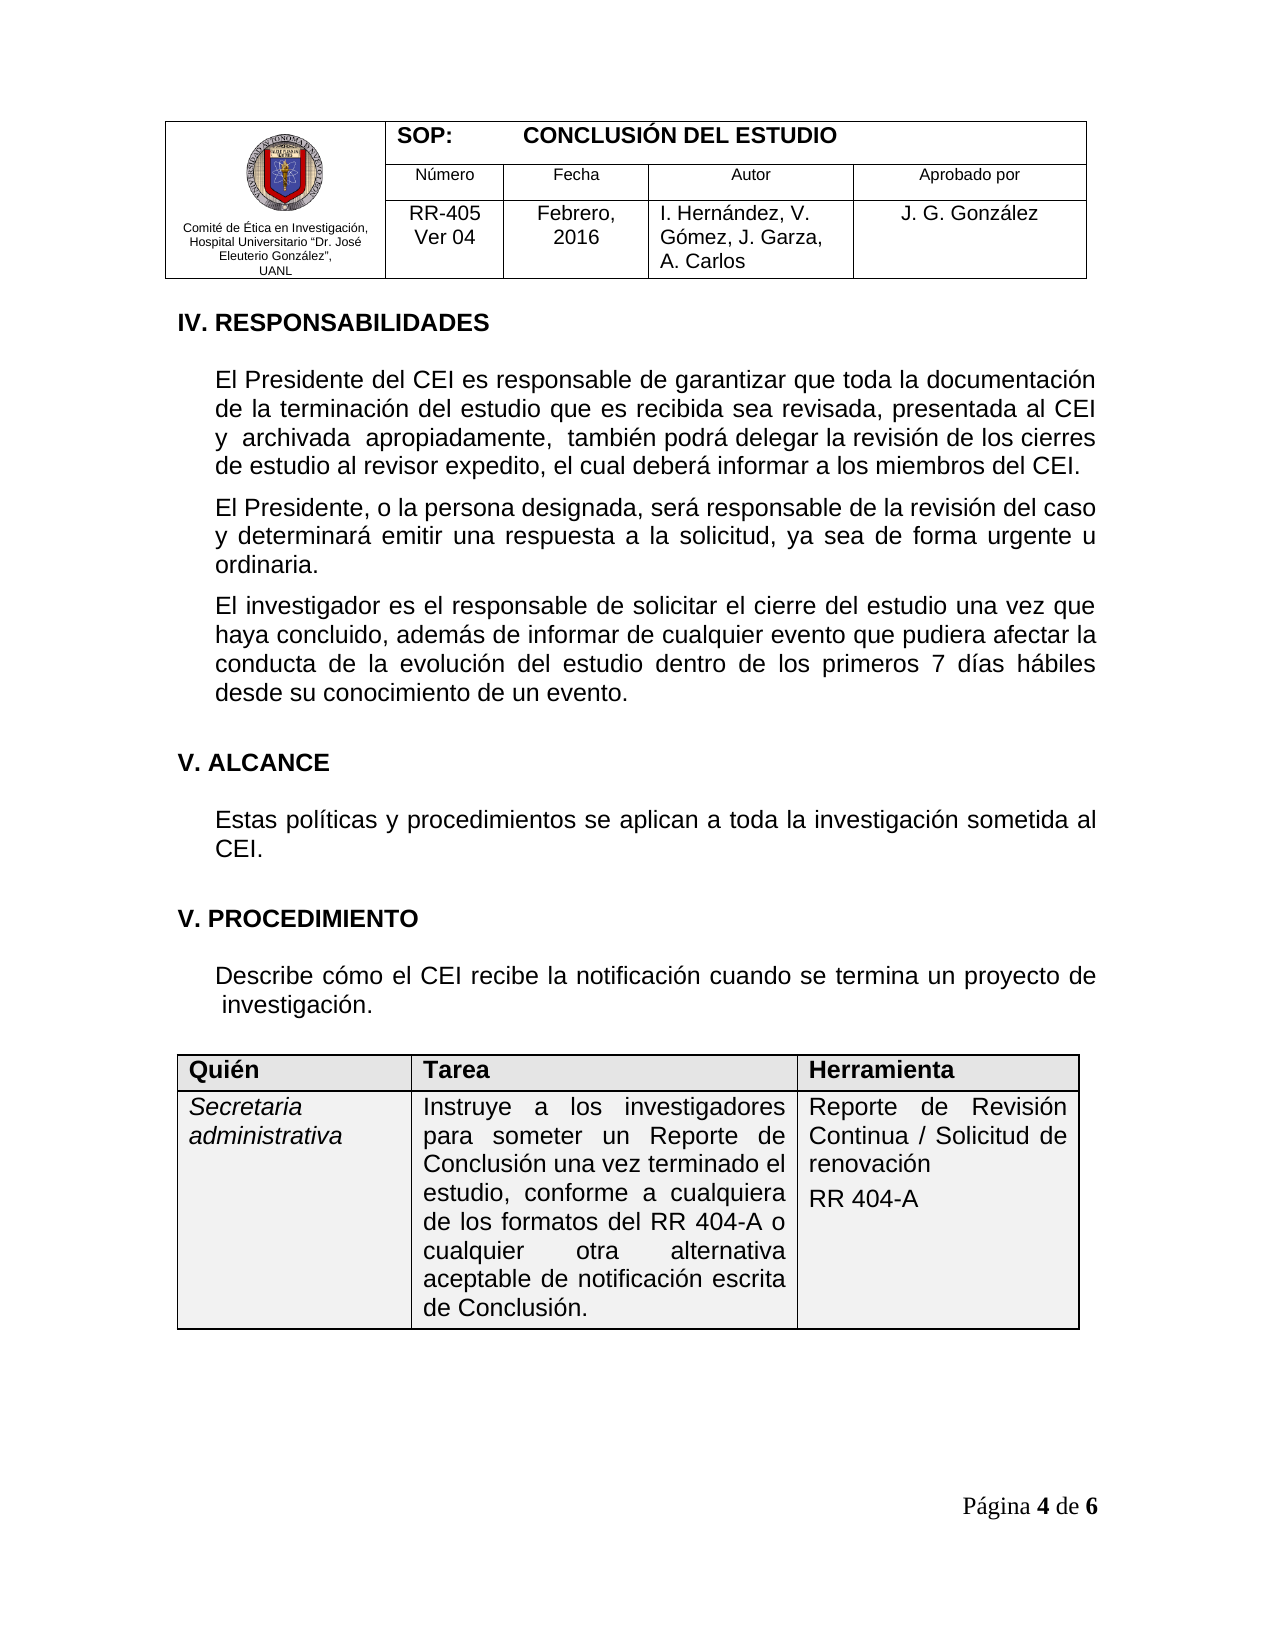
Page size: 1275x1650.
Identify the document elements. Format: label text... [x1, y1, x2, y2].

text V. PROCEDIMIENTO [177, 904, 1098, 933]
table_cell Reporte de Revisión Continua / Solicitud de renovación RR 404-A [798, 1092, 1078, 1328]
text El Presidente, o la persona designada, será responsable de la revisión del caso y determinará emitir una respuesta a la solicitud, ya sea de forma urgente u ordinaria. [215, 493, 1098, 579]
table_cell Secretaria administrativa [178, 1092, 411, 1328]
table_header Quién [178, 1056, 411, 1090]
text IV. RESPONSABILIDADES [177, 308, 1098, 336]
text El Presidente del CEI es responsable de garantizar que toda la documentación de la terminación del estudio que es recibida sea revisada, presentada al CEI y archivada apropiadamente, también podrá delegar la revisión de los cierres de estudio al revisor expedito, el cual deberá informar a los miembros del CEI. [215, 365, 1098, 480]
text El investigador es el responsable de solicitar el cierre del estudio una vez que haya concluido, además de informar de cualquier evento que pudiera afectar la conducta de la evolución del estudio dentro de los primeros 7 días hábiles desde su conocimiento de un evento. [215, 591, 1098, 706]
table_cell Instruye a los investigadores para someter un Reporte de Conclusión una vez terminado el estudio, conforme a cualquiera de los formatos del RR 404-A o cualquier otra alternativa aceptable de notificación escrita de Conclusión. [412, 1092, 797, 1328]
text V. ALCANCE [177, 748, 1098, 776]
table_header Herramienta [798, 1056, 1078, 1090]
picture [246, 134, 323, 211]
table_header Tarea [412, 1056, 797, 1090]
list Describe cómo el CEI recibe la notificación cuando se termina un proyecto de investigación. [215, 961, 1098, 1019]
text Estas políticas y procedimientos se aplican a toda la investigación sometida al CEI. [215, 805, 1098, 863]
